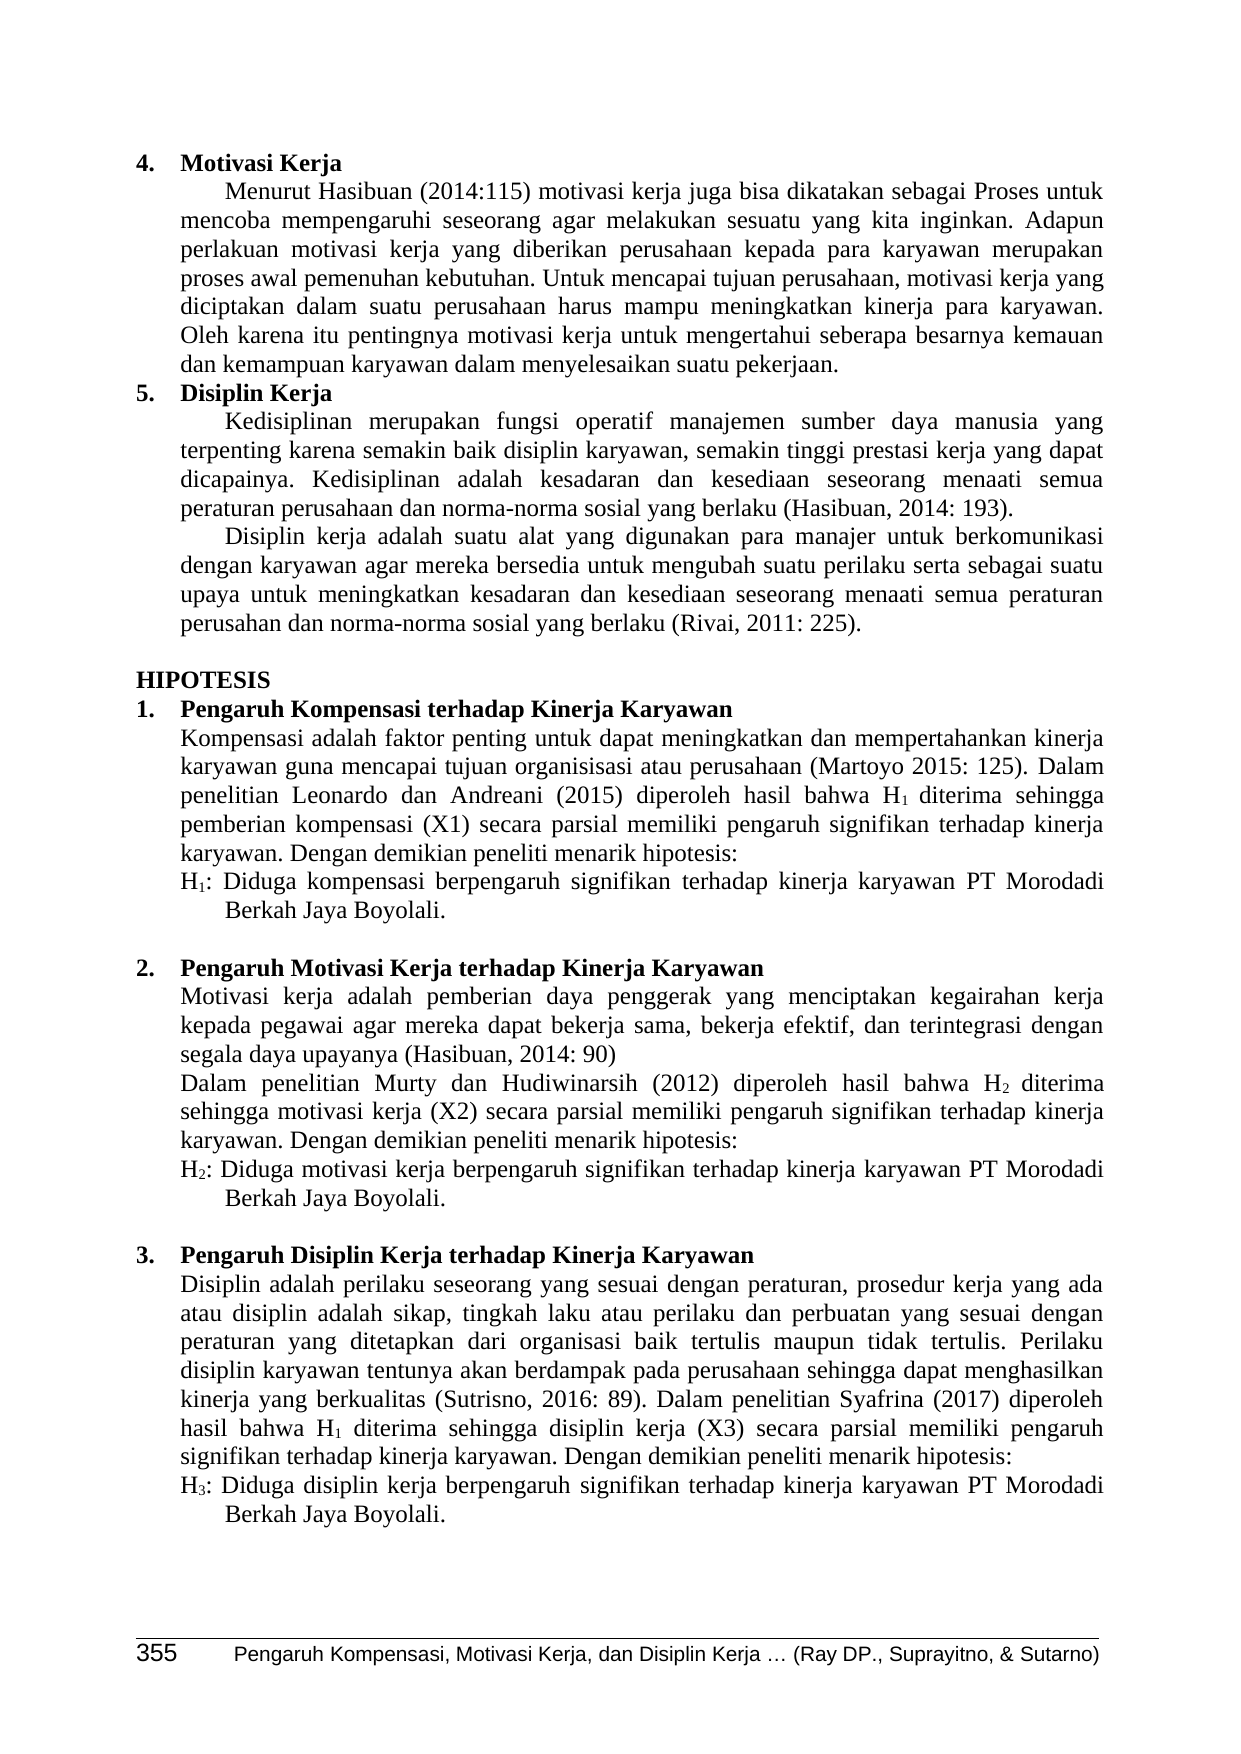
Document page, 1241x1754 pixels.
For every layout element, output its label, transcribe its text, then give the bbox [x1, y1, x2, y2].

text HIPOTESIS [136, 665, 1104, 694]
list H3: Diduga disiplin kerja berpengaruh signifikan terhadap kinerja karyawan PT Morodadi Berkah Jaya Boyolali. [180, 1470, 1104, 1528]
list Pengaruh Disiplin Kerja terhadap Kinerja Karyawan [136, 1240, 1104, 1269]
text Kedisiplinan merupakan fungsi operatif manajemen sumber daya manusia yang terpenting karena semakin baik disiplin karyawan, semakin tinggi prestasi kerja yang dapat dicapainya. Kedisiplinan adalah kesadaran dan kesediaan seseorang menaati semua peraturan perusahaan dan norma-norma sosial yang berlaku (Hasibuan, 2014: 193). [180, 406, 1104, 521]
list Pengaruh Motivasi Kerja terhadap Kinerja Karyawan [136, 953, 1104, 981]
list H2: Diduga motivasi kerja berpengaruh signifikan terhadap kinerja karyawan PT Morodadi Berkah Jaya Boyolali. [180, 1154, 1104, 1211]
list Motivasi Kerja [136, 148, 1104, 176]
list Disiplin Kerja [136, 378, 1104, 406]
list Disiplin adalah perilaku seseorang yang sesuai dengan peraturan, prosedur kerja yang ada atau disiplin adalah sikap, tingkah laku atau perilaku dan perbuatan yang sesuai dengan peraturan yang ditetapkan dari organisasi baik tertulis maupun tidak tertulis. Perilaku disiplin karyawan tentunya akan berdampak pada perusahaan sehingga dapat menghasilkan kinerja yang berkualitas (Sutrisno, 2016: 89). Dalam penelitian Syafrina (2017) diperoleh hasil bahwa H1 diterima sehingga disiplin kerja (X3) secara parsial memiliki pengaruh signifikan terhadap kinerja karyawan. Dengan demikian peneliti menarik hipotesis: [136, 1269, 1104, 1470]
list Kompensasi adalah faktor penting untuk dapat meningkatkan dan mempertahankan kinerja karyawan guna mencapai tujuan organisisasi atau perusahaan (Martoyo 2015: 125). Dalam penelitian Leonardo dan Andreani (2015) diperoleh hasil bahwa H1 diterima sehingga pemberian kompensasi (X1) secara parsial memiliki pengaruh signifikan terhadap kinerja karyawan. Dengan demikian peneliti menarik hipotesis: [136, 723, 1104, 866]
list Motivasi kerja adalah pemberian daya penggerak yang menciptakan kegairahan kerja kepada pegawai agar mereka dapat bekerja sama, bekerja efektif, dan terintegrasi dengan segala daya upayanya (Hasibuan, 2014: 90) [180, 981, 1104, 1068]
list Menurut Hasibuan (2014:115) motivasi kerja juga bisa dikatakan sebagai Proses untuk mencoba mempengaruhi seseorang agar melakukan sesuatu yang kita inginkan. Adapun perlakuan motivasi kerja yang diberikan perusahaan kepada para karyawan merupakan proses awal pemenuhan kebutuhan. Untuk mencapai tujuan perusahaan, motivasi kerja yang diciptakan dalam suatu perusahaan harus mampu meningkatkan kinerja para karyawan. Oleh karena itu pentingnya motivasi kerja untuk mengertahui seberapa besarnya kemauan dan kemampuan karyawan dalam menyelesaikan suatu pekerjaan. [180, 176, 1104, 378]
list Pengaruh Kompensasi terhadap Kinerja Karyawan [136, 694, 1104, 723]
list H1: Diduga kompensasi berpengaruh signifikan terhadap kinerja karyawan PT Morodadi Berkah Jaya Boyolali. [180, 866, 1104, 924]
list Dalam penelitian Murty dan Hudiwinarsih (2012) diperoleh hasil bahwa H2 diterima sehingga motivasi kerja (X2) secara parsial memiliki pengaruh signifikan terhadap kinerja karyawan. Dengan demikian peneliti menarik hipotesis: [136, 1068, 1104, 1154]
text Disiplin kerja adalah suatu alat yang digunakan para manajer untuk berkomunikasi dengan karyawan agar mereka bersedia untuk mengubah suatu perilaku serta sebagai suatu upaya untuk meningkatkan kesadaran dan kesediaan seseorang menaati semua peraturan perusahan dan norma-norma sosial yang berlaku (Rivai, 2011: 225). [180, 521, 1104, 636]
